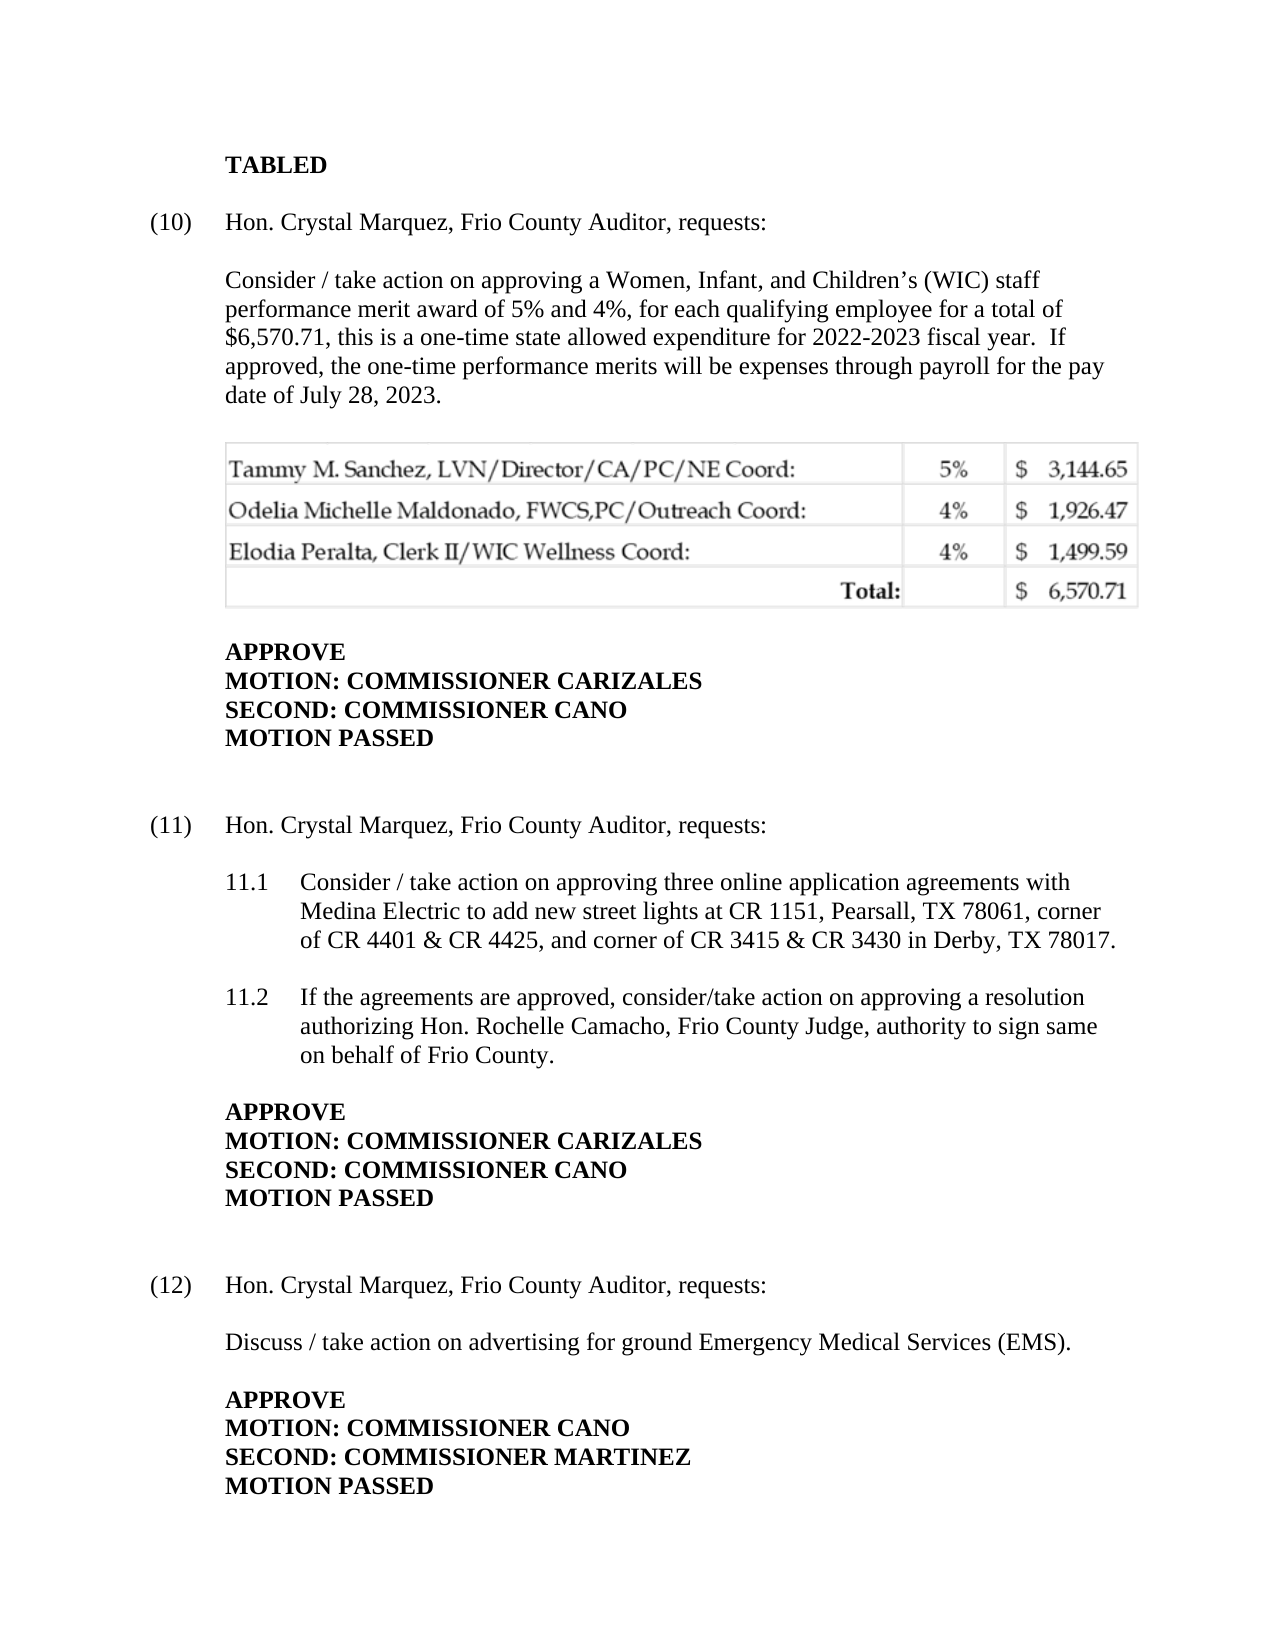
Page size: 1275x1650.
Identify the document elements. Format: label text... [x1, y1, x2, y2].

text MOTION: COMMISSIONER CANO [225, 1413, 1125, 1442]
text (10) Hon. Crystal Marquez, Frio County Auditor, requests: [150, 207, 1125, 236]
text SECOND: COMMISSIONER CANO [225, 1155, 1125, 1183]
text MOTION PASSED [225, 1183, 1125, 1212]
text MOTION: COMMISSIONER CARIZALES [225, 1126, 1125, 1155]
picture [225, 442, 1139, 609]
text APPROVE [150, 637, 1125, 666]
text 11.1 Consider / take action on approving three online application agreements with Medina Electric to add new street lights at CR 1151, Pearsall, TX 78061, corner of CR 4401 & CR 4425, and corner of CR 3415 & CR 3430 in Derby, TX 78017. [225, 867, 1125, 953]
text Discuss / take action on advertising for ground Emergency Medical Services (EMS). [225, 1327, 1125, 1356]
text 11.2 If the agreements are approved, consider/take action on approving a resolution authorizing Hon. Rochelle Camacho, Frio County Judge, authority to sign same on behalf of Frio County. [225, 982, 1125, 1068]
text APPROVE [150, 1385, 1125, 1413]
text SECOND: COMMISSIONER CANO [225, 695, 1125, 723]
text (12) Hon. Crystal Marquez, Frio County Auditor, requests: [150, 1270, 1125, 1298]
text TABLED [225, 150, 1125, 179]
text MOTION PASSED [225, 1471, 1125, 1500]
text (11) Hon. Crystal Marquez, Frio County Auditor, requests: [150, 810, 1125, 838]
text SECOND: COMMISSIONER MARTINEZ [225, 1442, 1125, 1471]
text MOTION PASSED [225, 723, 1125, 752]
text Consider / take action on approving a Women, Infant, and Children’s (WIC) staff performance merit award of 5% and 4%, for each qualifying employee for a total of $6,570.71, this is a one-time state allowed expenditure for 2022-2023 fiscal year. If approved, the one-time performance merits will be expenses through payroll for the pay date of July 28, 2023. [225, 265, 1125, 409]
text APPROVE [150, 1097, 1125, 1126]
text MOTION: COMMISSIONER CARIZALES [225, 666, 1125, 695]
